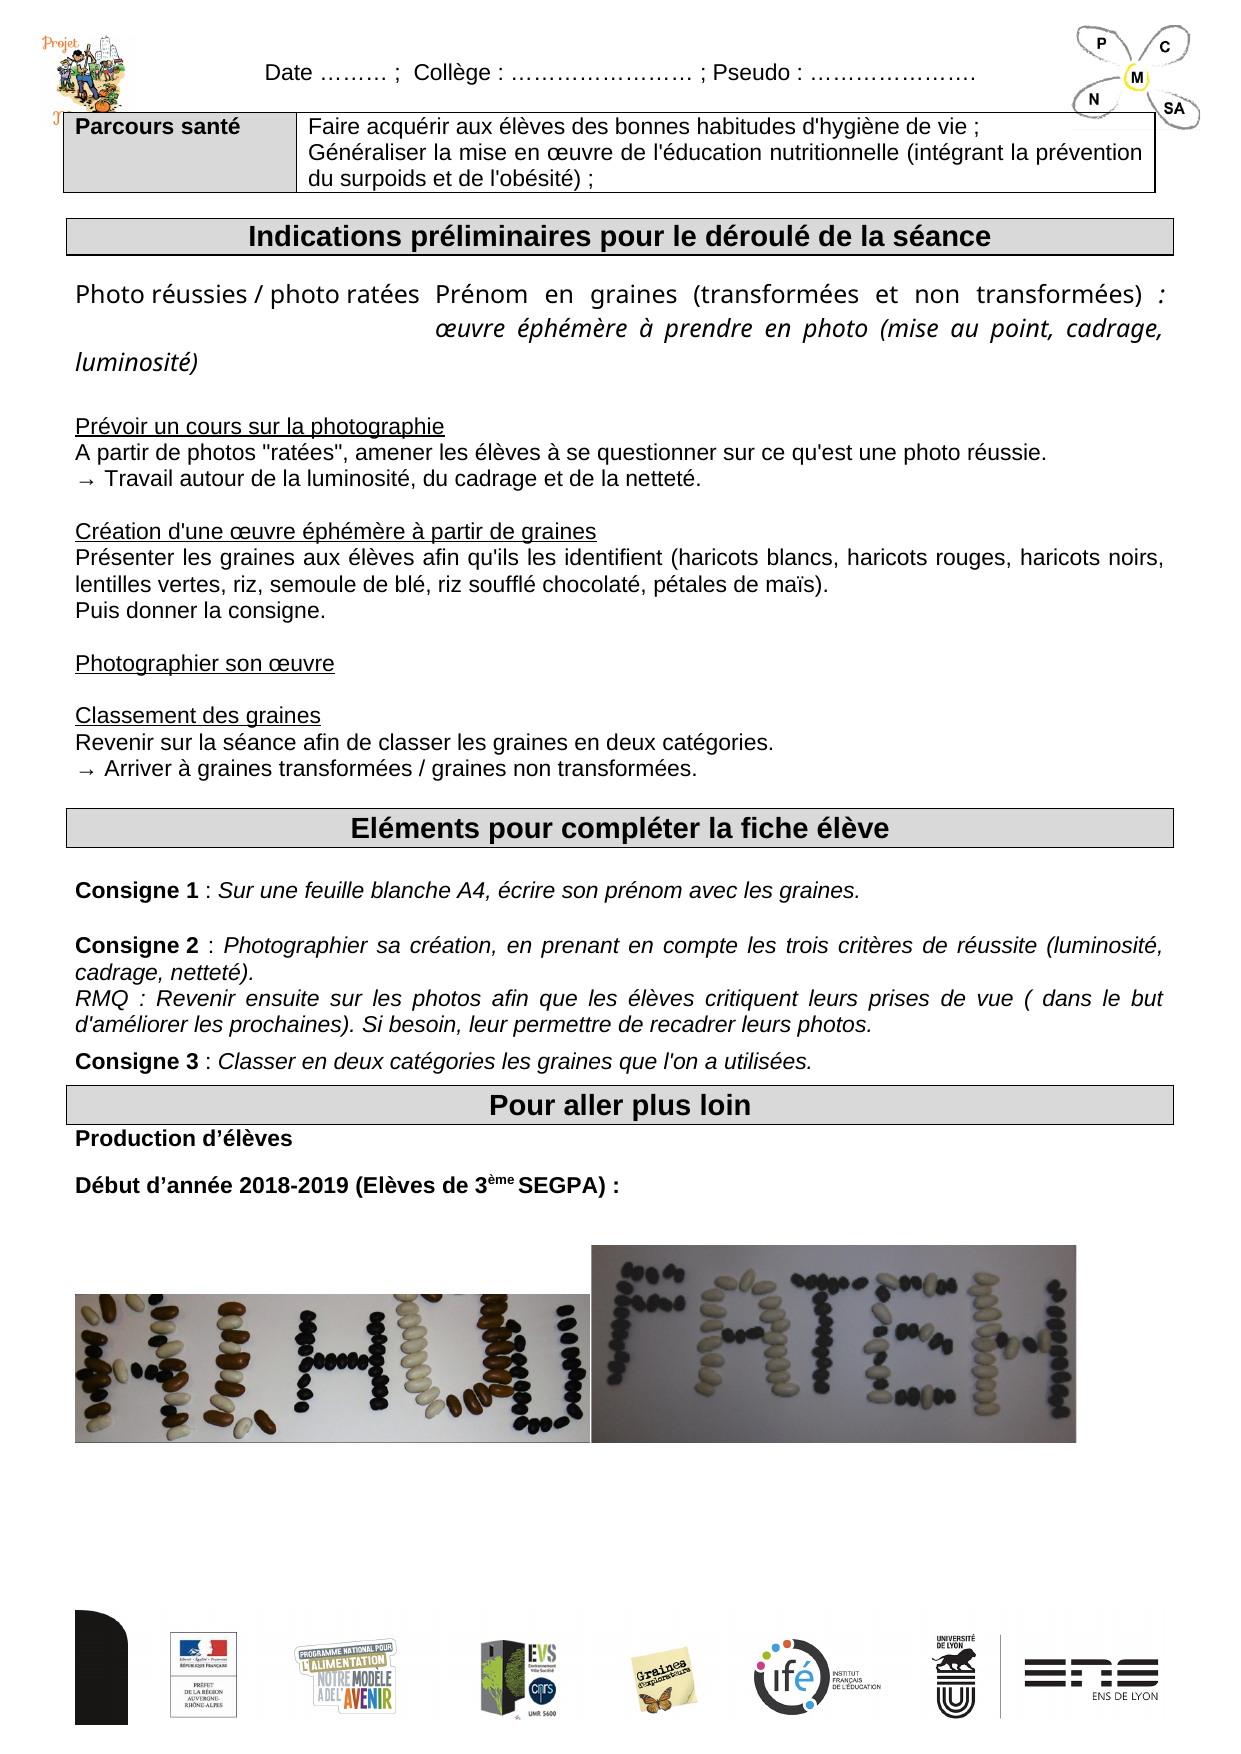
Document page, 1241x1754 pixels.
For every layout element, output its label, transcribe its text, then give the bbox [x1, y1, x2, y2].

text Eléments pour compléter la fiche élève [67, 809, 1173, 847]
text → Travail autour de la luminosité, du cadrage et de la netteté. [75, 465, 1165, 492]
subtitle RMQ : Revenir ensuite sur les photos afin que les élèves critiquent leurs prises de vue ( dans le but d'améliorer les prochaines). Si besoin, leur permettre de recadrer leurs photos. [75, 985, 1165, 1038]
text Production d’élèves [75, 1125, 1165, 1151]
picture [591, 1245, 1078, 1443]
text Photographier son œuvre [75, 650, 1165, 676]
subtitle Consigne 2 : Photographier sa création, en prenant en compte les trois critères de réussite (luminosité, cadrage, netteté). [75, 932, 1165, 985]
text Prénom en graines (transformées et non transformées) : œuvre éphémère à prendre en photo (mise au point, cadrage, luminosité) [75, 276, 1165, 378]
table_cell Faire acquérir aux élèves des bonnes habitudes d'hygiène de vie ; Généraliser la mise en œuvre de l'éducation nutritionnelle (intégrant la prévention du surpoids et de l'obésité) ; [297, 113, 1154, 192]
text Photo réussies / photo ratées [75, 276, 420, 311]
picture [75, 1294, 590, 1443]
text → Arriver à graines transformées / graines non transformées. [75, 755, 1165, 782]
text Présenter les graines aux élèves afin qu'ils les identifient (haricots blancs, haricots rouges, haricots noirs, lentilles vertes, riz, semoule de blé, riz soufflé chocolaté, pétales de maïs). [75, 544, 1165, 597]
text Début d’année 2018-2019 (Elèves de 3ème SEGPA) : [75, 1172, 1165, 1198]
text A partir de photos "ratées", amener les élèves à se questionner sur ce qu'est une photo réussie. [75, 439, 1165, 465]
text Puis donner la consigne. [75, 597, 1165, 623]
text Prévoir un cours sur la photographie [75, 413, 1165, 439]
text Création d'une œuvre éphémère à partir de graines [75, 518, 1165, 544]
picture [75, 1607, 1167, 1725]
text Classement des graines [75, 702, 1165, 729]
picture [42, 35, 137, 131]
text Pour aller plus loin [67, 1086, 1173, 1124]
subtitle Consigne 1 : Sur une feuille blanche A4, écrire son prénom avec les graines. [75, 877, 1165, 903]
text Revenir sur la séance afin de classer les graines en deux catégories. [75, 729, 1165, 755]
picture [1071, 25, 1201, 130]
table_cell Parcours santé [64, 113, 296, 192]
subtitle Consigne 3 : Classer en deux catégories les graines que l'on a utilisées. [75, 1048, 1165, 1074]
text Indications préliminaires pour le déroulé de la séance [67, 219, 1173, 254]
